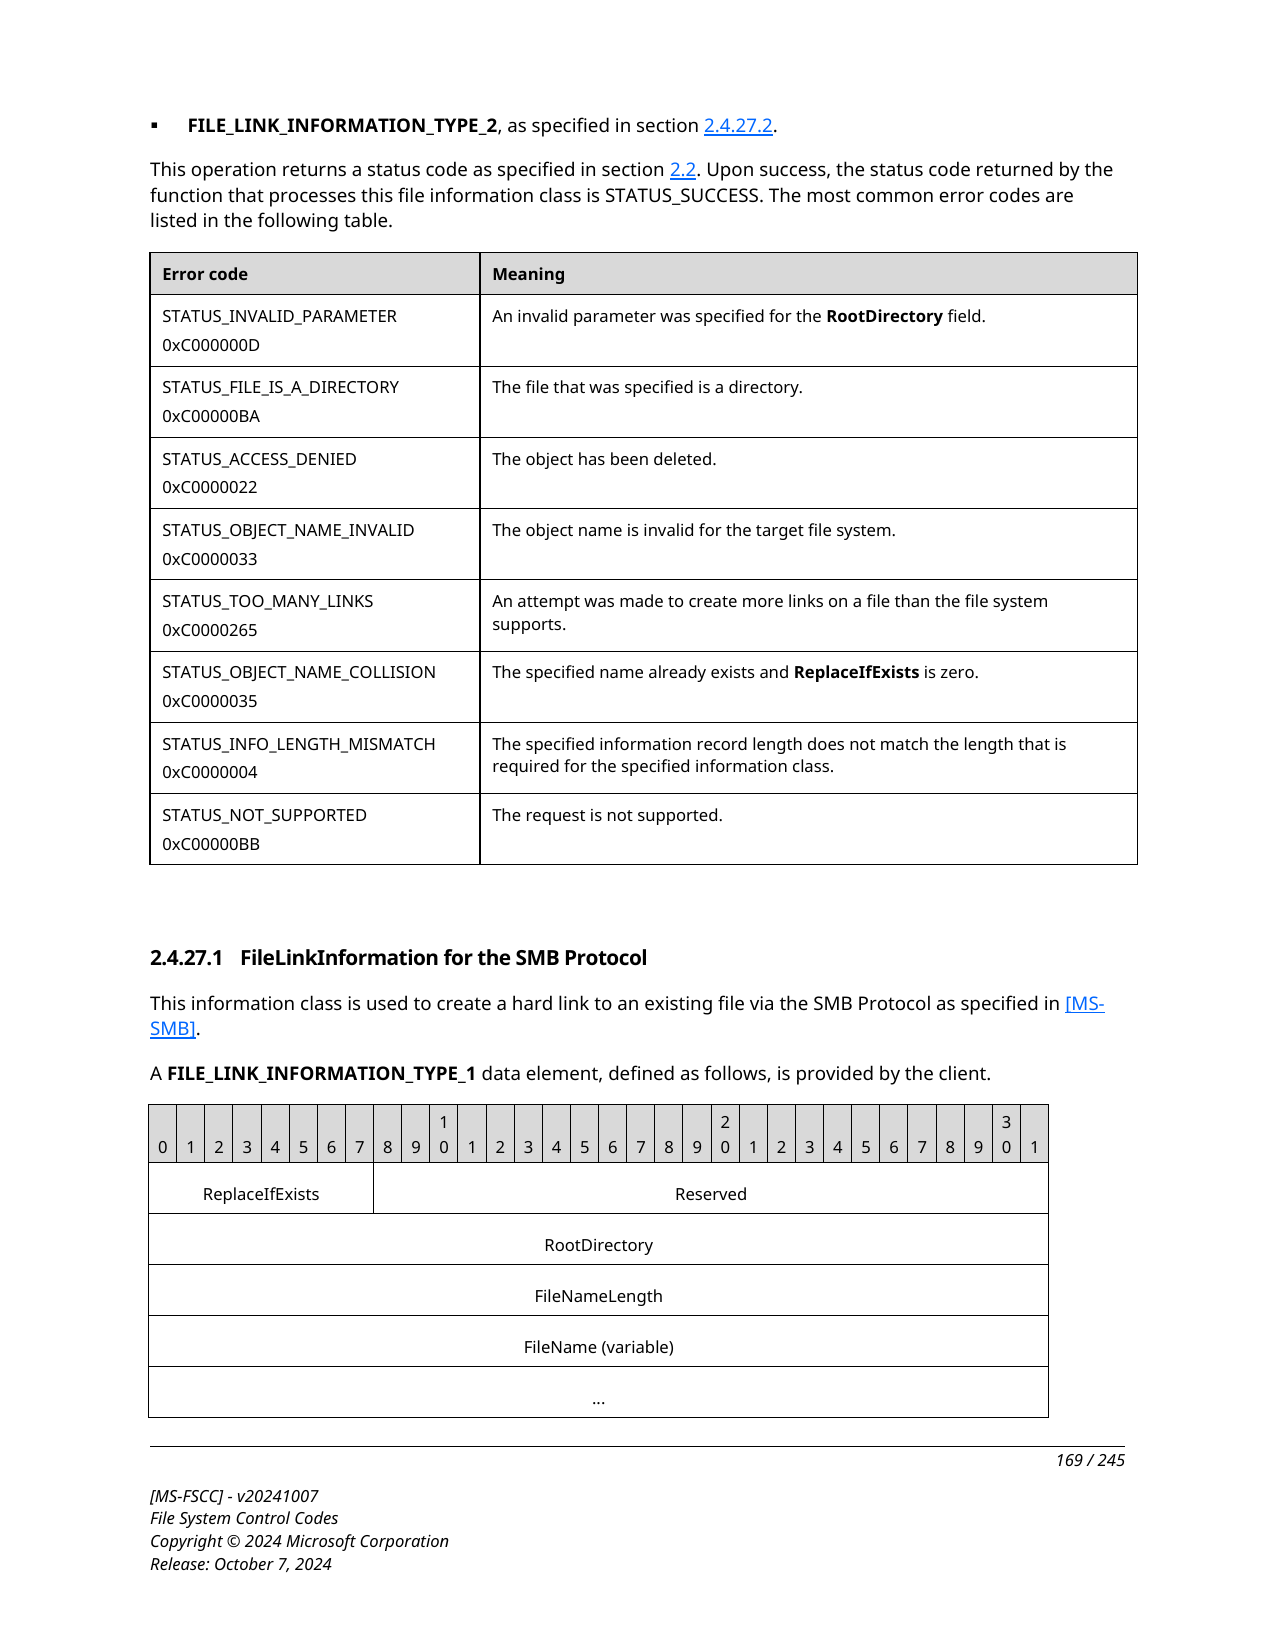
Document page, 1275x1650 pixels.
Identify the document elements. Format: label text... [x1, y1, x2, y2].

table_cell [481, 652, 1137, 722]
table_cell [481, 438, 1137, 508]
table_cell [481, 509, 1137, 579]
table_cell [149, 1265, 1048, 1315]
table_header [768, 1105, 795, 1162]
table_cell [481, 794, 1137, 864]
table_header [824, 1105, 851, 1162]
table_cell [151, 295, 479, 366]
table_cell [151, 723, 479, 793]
text A FILE_LINK_INFORMATION_TYPE_1 data element, defined as follows, is provided by the client. [150, 1060, 1125, 1086]
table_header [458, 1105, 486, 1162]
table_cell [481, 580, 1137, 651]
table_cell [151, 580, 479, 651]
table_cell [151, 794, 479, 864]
subtitle FileLinkInformation for the SMB Protocol [150, 943, 1125, 971]
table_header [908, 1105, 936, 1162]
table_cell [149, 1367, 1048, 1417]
text This operation returns a status code as specified in section 2.2. Upon success, the status code returned by the function that processes this file information class is STATUS_SUCCESS. The most common error codes are listed in the following table. [150, 157, 1125, 233]
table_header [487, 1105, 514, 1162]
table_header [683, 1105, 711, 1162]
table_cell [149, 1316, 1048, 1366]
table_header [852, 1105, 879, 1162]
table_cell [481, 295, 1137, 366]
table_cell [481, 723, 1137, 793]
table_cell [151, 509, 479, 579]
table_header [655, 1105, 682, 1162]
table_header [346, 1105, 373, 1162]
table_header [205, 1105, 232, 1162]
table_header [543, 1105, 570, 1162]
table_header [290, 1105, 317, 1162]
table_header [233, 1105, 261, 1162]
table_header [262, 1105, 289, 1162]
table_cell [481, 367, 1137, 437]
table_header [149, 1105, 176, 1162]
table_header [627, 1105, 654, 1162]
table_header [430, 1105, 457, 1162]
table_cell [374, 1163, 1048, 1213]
text This information class is used to create a hard link to an existing file via the SMB Protocol as specified in [MS-SMB]. [150, 990, 1125, 1041]
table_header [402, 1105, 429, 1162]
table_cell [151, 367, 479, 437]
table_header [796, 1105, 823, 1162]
list FILE_LINK_INFORMATION_TYPE_2, as specified in section 2.4.27.2. [150, 112, 1125, 138]
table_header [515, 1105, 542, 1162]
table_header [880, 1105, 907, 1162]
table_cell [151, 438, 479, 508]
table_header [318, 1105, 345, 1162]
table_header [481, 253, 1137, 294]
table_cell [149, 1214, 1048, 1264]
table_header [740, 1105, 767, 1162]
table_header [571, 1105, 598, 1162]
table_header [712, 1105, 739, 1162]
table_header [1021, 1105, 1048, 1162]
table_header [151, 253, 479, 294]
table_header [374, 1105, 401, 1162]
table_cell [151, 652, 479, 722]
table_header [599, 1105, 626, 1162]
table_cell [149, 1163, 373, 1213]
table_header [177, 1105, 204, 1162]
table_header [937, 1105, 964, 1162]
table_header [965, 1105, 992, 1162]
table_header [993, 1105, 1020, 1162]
